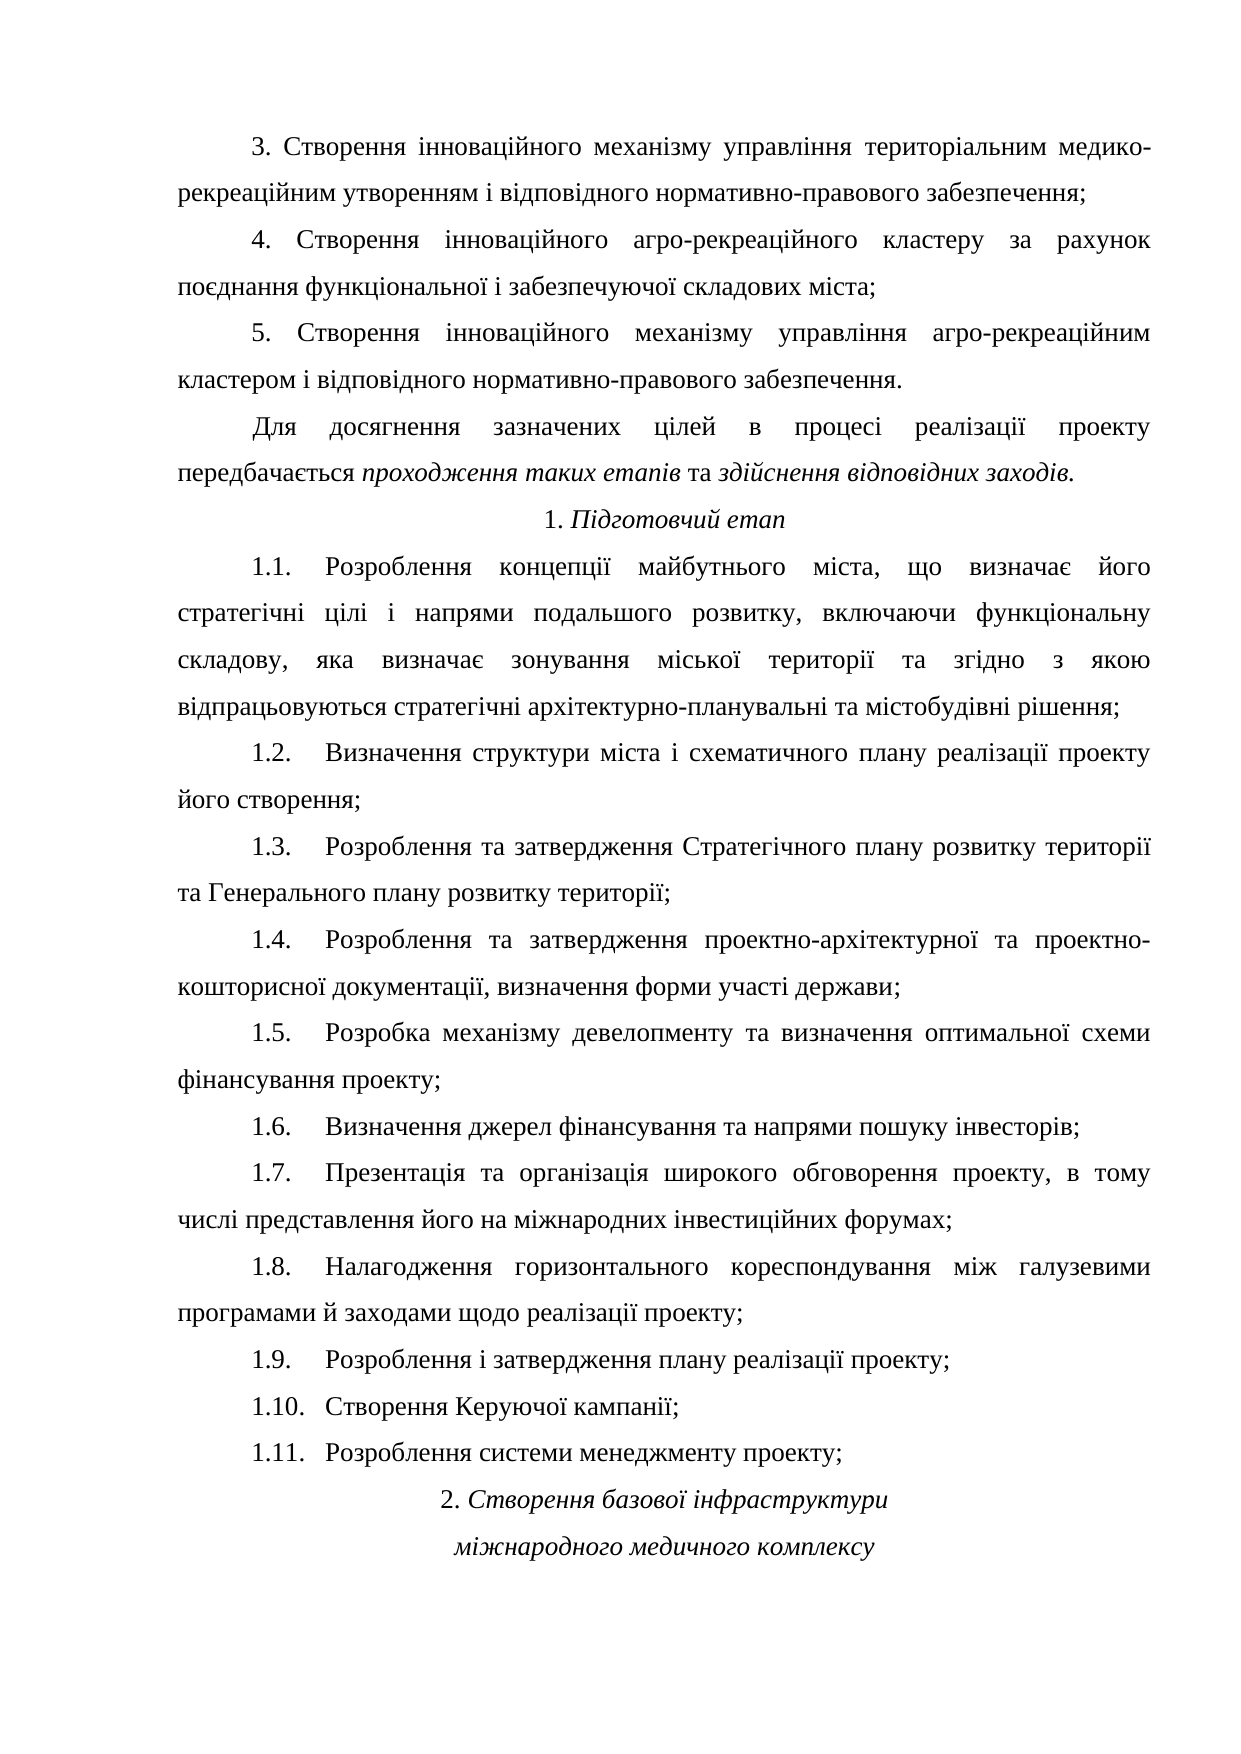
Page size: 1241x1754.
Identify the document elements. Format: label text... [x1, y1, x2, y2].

list Створення Керуючої кампанії; [177, 1390, 1152, 1421]
text 1. Підготовчий етап [177, 503, 1152, 534]
text міжнародного медичного комплексу [177, 1530, 1152, 1561]
list Презентація та організація широкого обговорення проекту, в тому числі представлення його на міжнародних інвестиційних форумах; [177, 1156, 1152, 1234]
list Визначення джерел фінансування та напрями пошуку інвесторів; [177, 1110, 1152, 1141]
text 2. Створення базової інфраструктури [177, 1483, 1152, 1514]
list Налагодження горизонтального кореспондування між галузевими програмами й заходами щодо реалізації проекту; [177, 1250, 1152, 1328]
list Розроблення та затвердження проектно-архітектурної та проектно-кошторисної документації, визначення форми участі держави; [177, 923, 1152, 1001]
list Розроблення та затвердження Стратегічного плану розвитку території та Генерального плану розвитку території; [177, 830, 1152, 908]
text 5. Створення інноваційного механізму управління агро-рекреаційним кластером і відповідного нормативно-правового забезпечення. [177, 316, 1152, 394]
list Розроблення системи менеджменту проекту; [177, 1436, 1152, 1468]
text 3. Створення інноваційного механізму управління територіальним медико-рекреаційним утворенням і відповідного нормативно-правового забезпечення; [177, 130, 1152, 208]
list Визначення структури міста і схематичного плану реалізації проекту його створення; [177, 736, 1152, 814]
list Розроблення і затвердження плану реалізації проекту; [177, 1343, 1152, 1374]
list Розробка механізму девелопменту та визначення оптимальної схеми фінансування проекту; [177, 1016, 1152, 1094]
text 4. Створення інноваційного агро-рекреаційного кластеру за рахунок поєднання функціональної і забезпечуючої складових міста; [177, 223, 1152, 301]
list Розроблення концепції майбутнього міста, що визначає його стратегічні цілі і напрями подальшого розвитку, включаючи функціональну складову, яка визначає зонування міської території та згідно з якою відпрацьовуються стратегічні архітектурно-планувальні та містобудівні рішення; [177, 550, 1152, 721]
list Для досягнення зазначених цілей в процесі реалізації проекту передбачається проходження таких етапів та здійснення відповідних заходів. [177, 410, 1152, 488]
